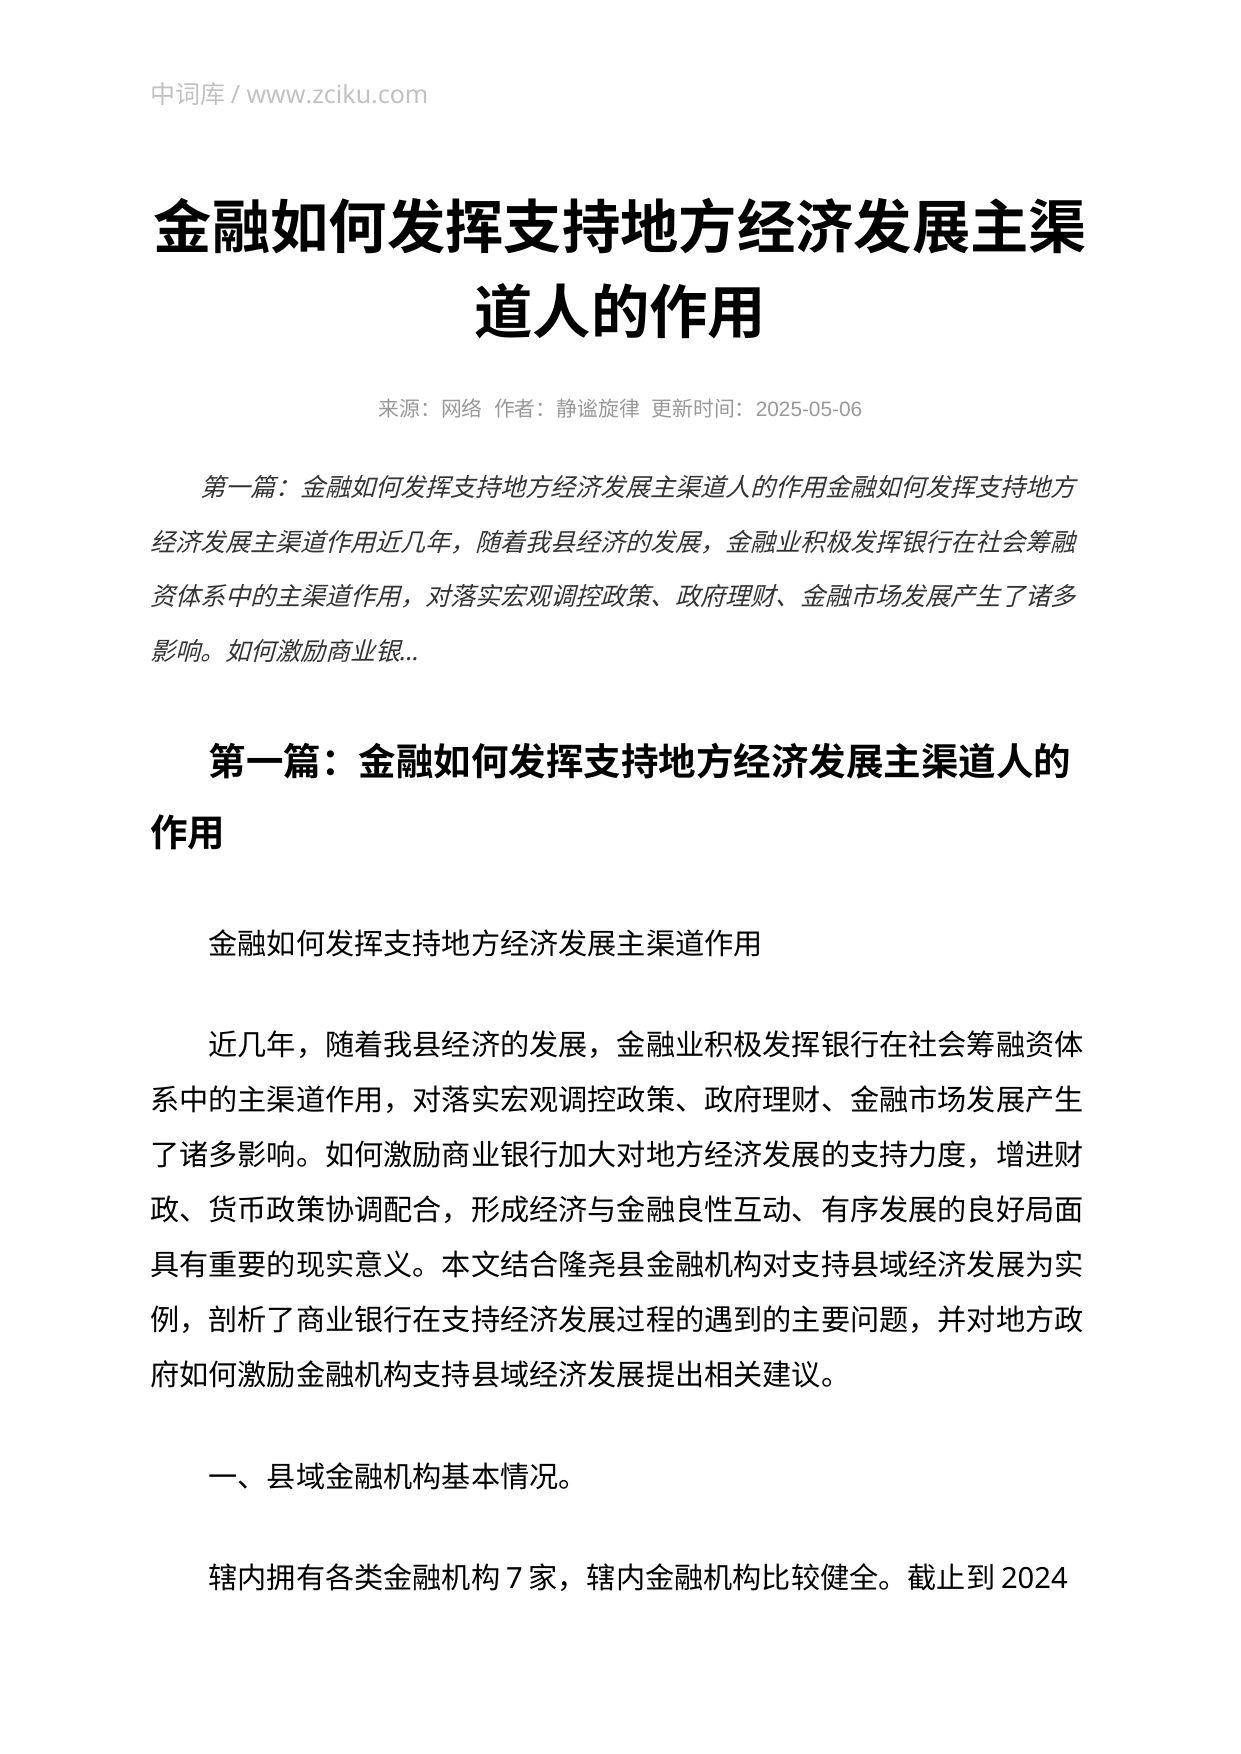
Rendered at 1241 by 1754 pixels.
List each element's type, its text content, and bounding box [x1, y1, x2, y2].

text 一、县域金融机构基本情况。 [150, 1453, 1090, 1495]
text 第一篇：金融如何发挥支持地方经济发展主渠道人的作用 [150, 732, 1090, 857]
text 金融如何发挥支持地方经济发展主渠道作用 [150, 920, 1090, 962]
subtitle 金融如何发挥支持地方经济发展主渠道人的作用 [150, 181, 1090, 350]
text 近几年，随着我县经济的发展，金融业积极发挥银行在社会筹融资体系中的主渠道作用，对落实宏观调控政策、政府理财、金融市场发展产生了诸多影响。如何激励商业银行加大对地方经济发展的支持力度，增进财政、货币政策协调配合，形成经济与金融良性互动、有序发展的良好局面具有重要的现实意义。本文结合隆尧县金融机构对支持县域经济发展为实例，剖析了商业银行在支持经济发展过程的遇到的主要问题，并对地方政府如何激励金融机构支持县域经济发展提出相关建议。 [150, 1022, 1090, 1394]
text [150, 1555, 1090, 1597]
text 第一篇：金融如何发挥支持地方经济发展主渠道人的作用金融如何发挥支持地方经济发展主渠道作用近几年，随着我县经济的发展，金融业积极发挥银行在社会筹融资体系中的主渠道作用，对落实宏观调控政策、政府理财、金融市场发展产生了诸多影响。如何激励商业银... [150, 468, 1090, 667]
text 来源：网络 作者：静谧旋律 更新时间：2025-05-06 [150, 397, 1090, 421]
